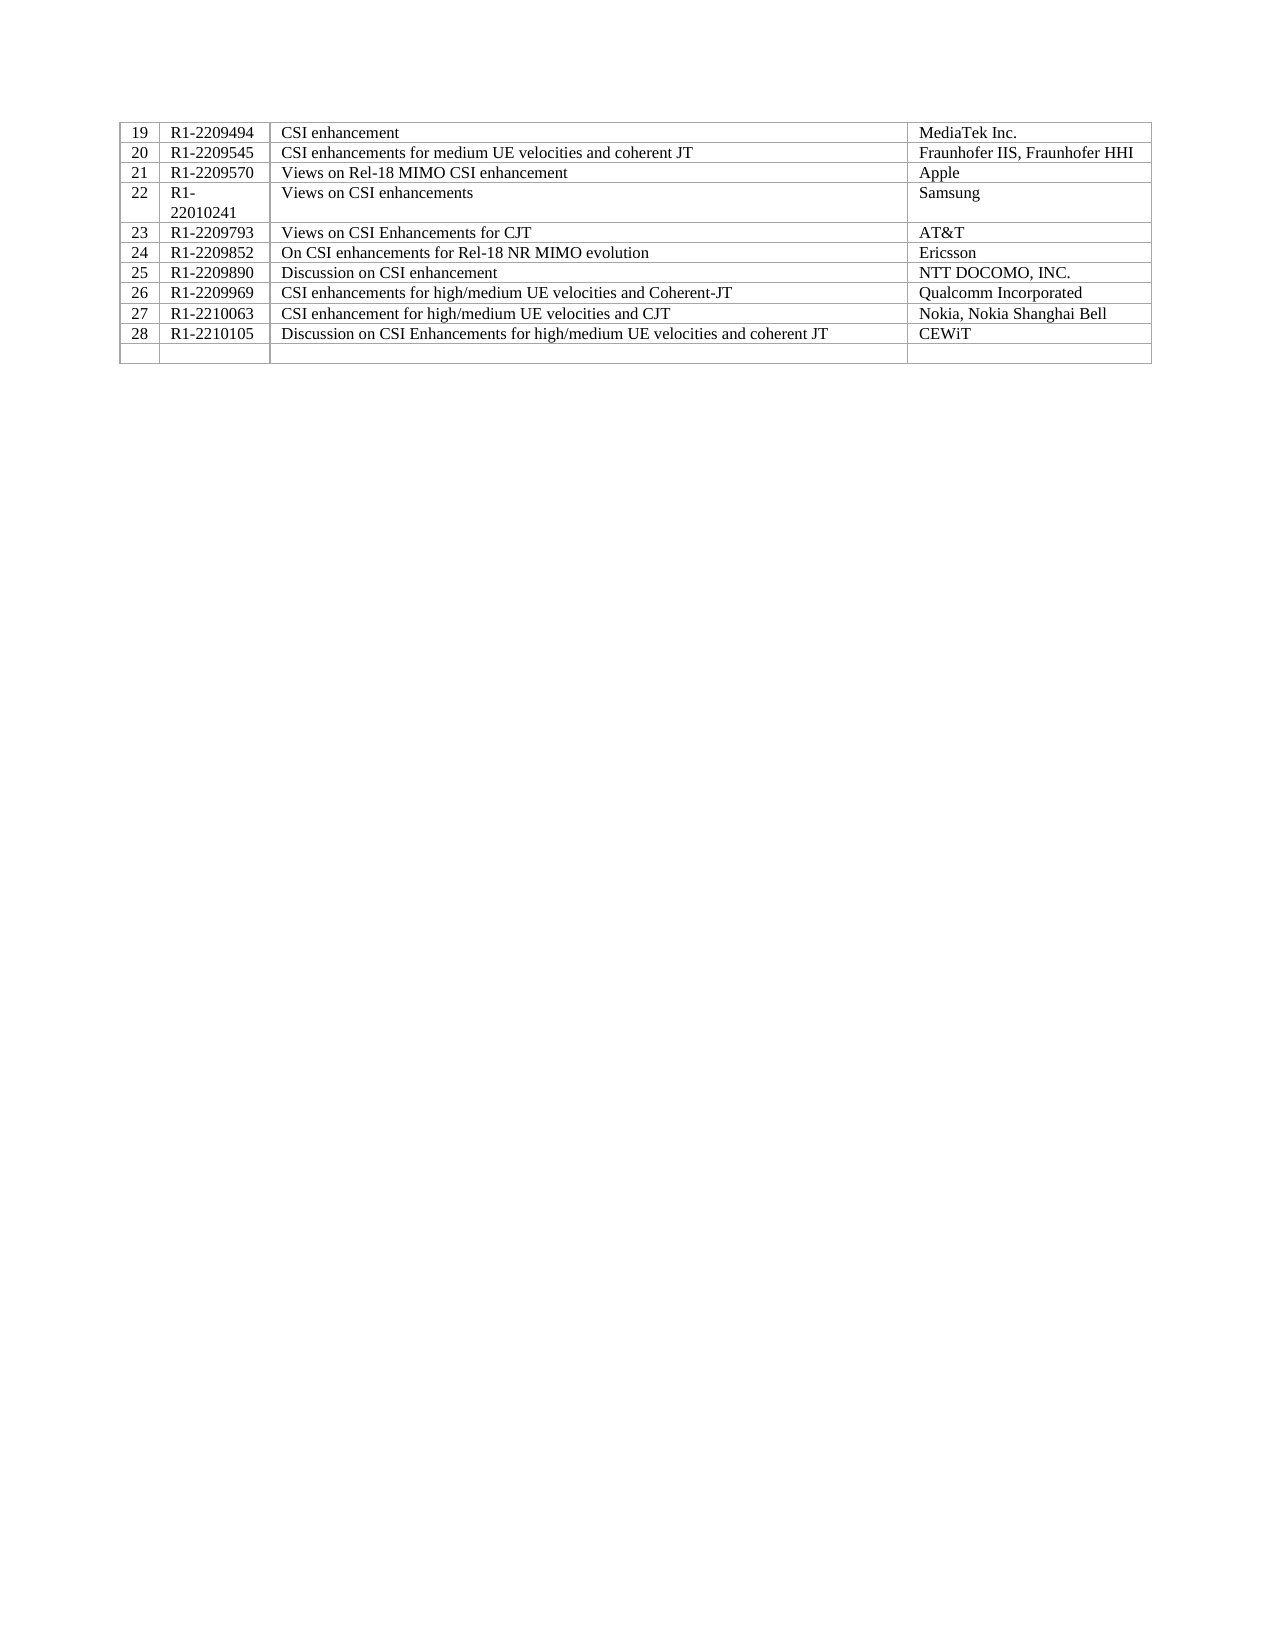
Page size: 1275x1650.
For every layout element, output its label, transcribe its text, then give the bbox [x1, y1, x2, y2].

table_cell R1-22010241 [160, 183, 269, 222]
table_cell 20 [121, 143, 159, 162]
table_cell R1-2209890 [160, 263, 269, 282]
table_cell [908, 344, 1151, 363]
table_cell R1-2209494 [160, 123, 269, 142]
table_cell Discussion on CSI enhancement [271, 263, 907, 282]
table_cell R1-2210063 [160, 304, 269, 323]
table_cell AT&T [908, 223, 1151, 242]
table_cell R1-2210105 [160, 324, 269, 343]
table_cell 27 [121, 304, 159, 323]
table_cell CSI enhancement for high/medium UE velocities and CJT [271, 304, 907, 323]
table_cell 22 [121, 183, 159, 222]
table_cell CSI enhancements for high/medium UE velocities and Coherent-JT [271, 283, 907, 302]
table_cell 24 [121, 243, 159, 262]
table_cell R1-2209852 [160, 243, 269, 262]
table_cell Views on Rel-18 MIMO CSI enhancement [271, 163, 907, 182]
table_cell On CSI enhancements for Rel-18 NR MIMO evolution [271, 243, 907, 262]
table_cell Fraunhofer IIS, Fraunhofer HHI [908, 143, 1151, 162]
table_cell 19 [121, 123, 159, 142]
table_cell Apple [908, 163, 1151, 182]
table_cell 23 [121, 223, 159, 242]
table_cell 28 [121, 324, 159, 343]
table_cell R1-2209570 [160, 163, 269, 182]
table_cell MediaTek Inc. [908, 123, 1151, 142]
table_cell 26 [121, 283, 159, 302]
table_cell Nokia, Nokia Shanghai Bell [908, 304, 1151, 323]
table_cell 25 [121, 263, 159, 282]
table_cell [121, 344, 159, 363]
table_cell Discussion on CSI Enhancements for high/medium UE velocities and coherent JT [271, 324, 907, 343]
table_cell Samsung [908, 183, 1151, 222]
table_cell R1-2209969 [160, 283, 269, 302]
table_cell CSI enhancements for medium UE velocities and coherent JT [271, 143, 907, 162]
table_cell Views on CSI enhancements [271, 183, 907, 222]
table_cell CEWiT [908, 324, 1151, 343]
table_cell 21 [121, 163, 159, 182]
table_cell Ericsson [908, 243, 1151, 262]
table_cell Qualcomm Incorporated [908, 283, 1151, 302]
table_cell R1-2209793 [160, 223, 269, 242]
table_cell R1-2209545 [160, 143, 269, 162]
table_cell NTT DOCOMO, INC. [908, 263, 1151, 282]
table_cell Views on CSI Enhancements for CJT [271, 223, 907, 242]
table_cell [160, 344, 269, 363]
table_cell CSI enhancement [271, 123, 907, 142]
table_cell [271, 344, 907, 363]
